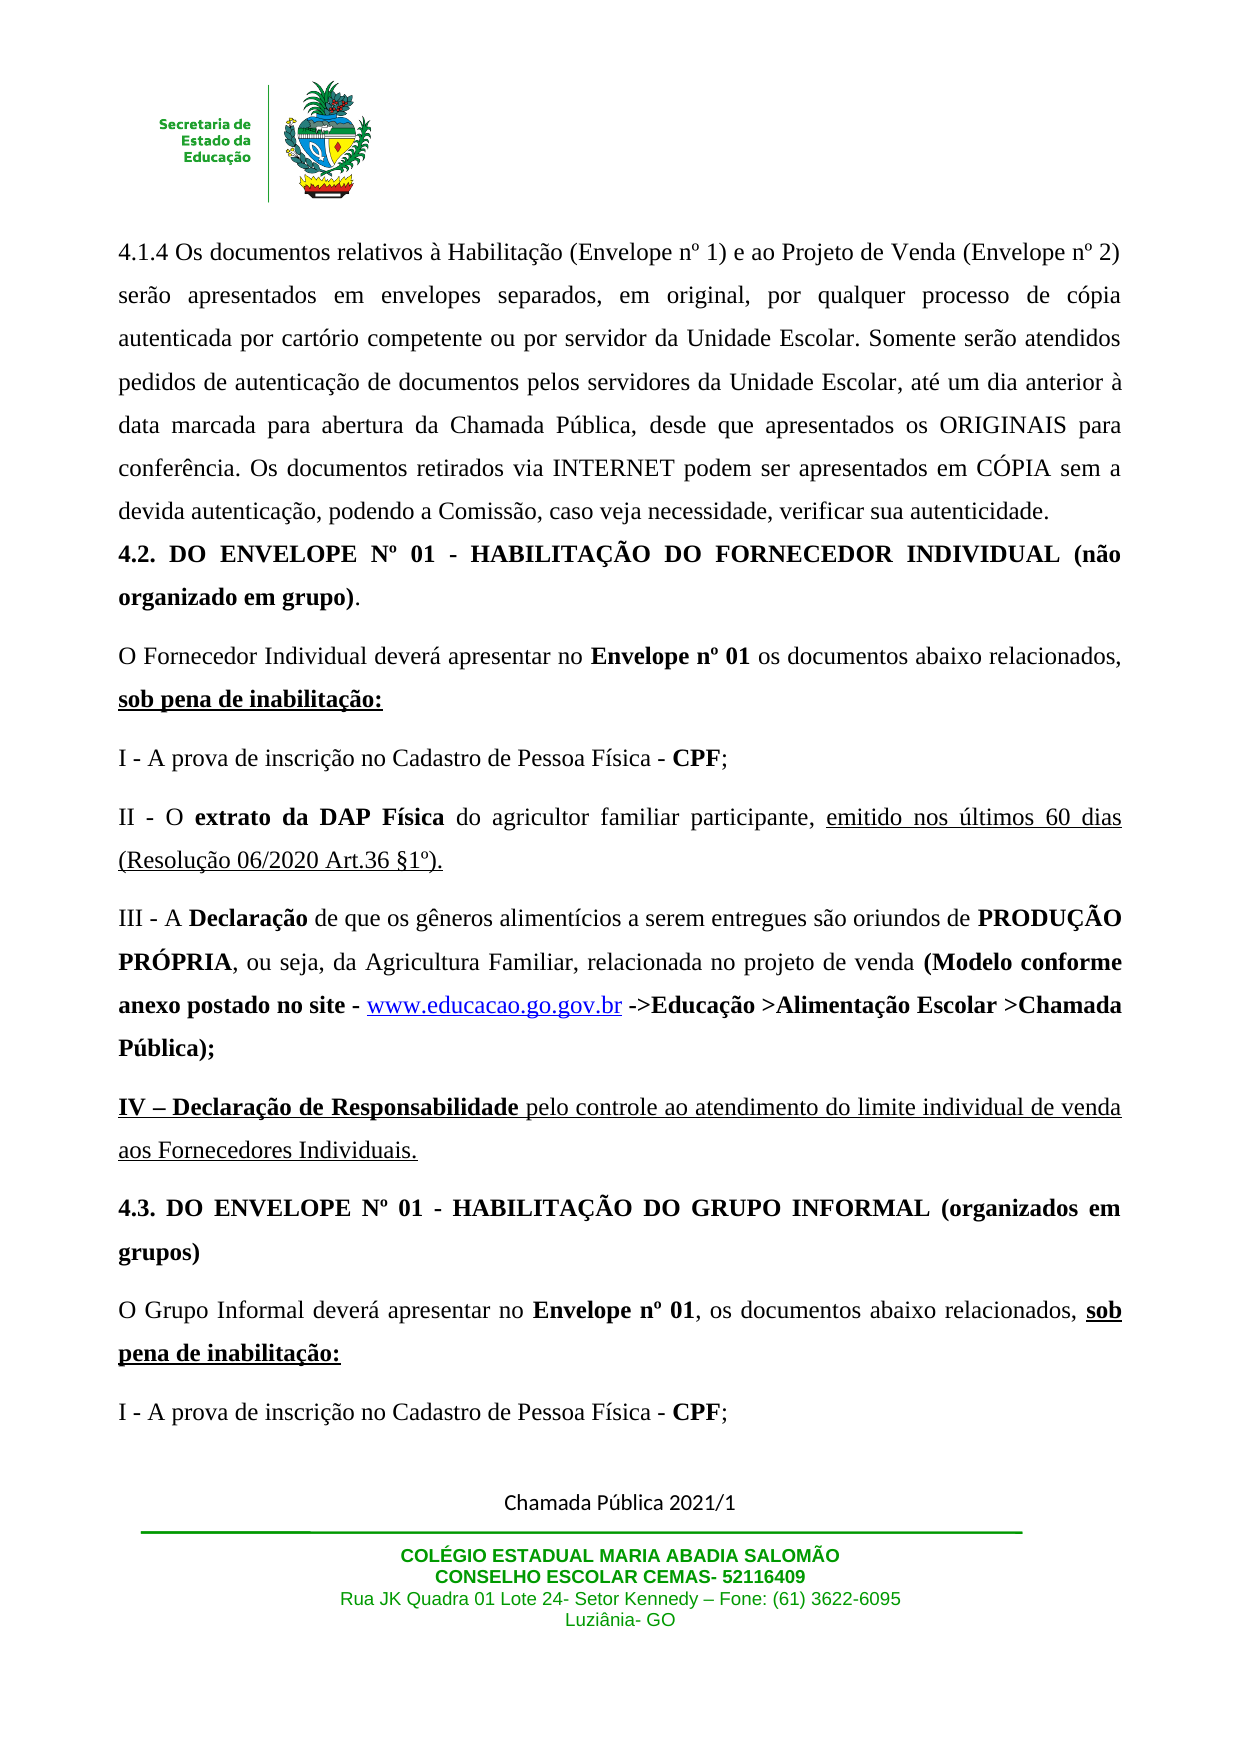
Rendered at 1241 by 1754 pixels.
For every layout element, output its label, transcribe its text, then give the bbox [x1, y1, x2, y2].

text 4.3. DO ENVELOPE Nº 01 - HABILITAÇÃO DO GRUPO INFORMAL (organizados em grupos) [118, 1193, 1122, 1265]
text II - O extrato da DAP Física do agricultor familiar participante, emitido nos últimos 60 dias (Resolução 06/2020 Art.36 §1º). [118, 802, 1122, 873]
picture [118, 73, 412, 210]
text IV – Declaração de Responsabilidade pelo controle ao atendimento do limite individual de venda aos Fornecedores Individuais. [118, 1092, 1122, 1117]
text I - A prova de inscrição no Cadastro de Pessoa Física - CPF; [118, 743, 1122, 772]
text 4.1.4 Os documentos relativos à Habilitação (Envelope nº 1) e ao Projeto de Venda (Envelope nº 2) serão apresentados em envelopes separados, em original, por qualquer processo de cópia autenticada por cartório competente ou por servidor da Unidade Escolar. Somente serão atendidos pedidos de autenticação de documentos pelos servidores da Unidade Escolar, até um dia anterior à data marcada para abertura da Chamada Pública, desde que apresentados os ORIGINAIS para conferência. Os documentos retirados via INTERNET podem ser apresentados em CÓPIA sem a devida autenticação, podendo a Comissão, caso veja necessidade, verificar sua autenticidade. [118, 237, 1122, 525]
text O Grupo Informal deverá apresentar no Envelope nº 01, os documentos abaixo relacionados, sob pena de inabilitação: [118, 1295, 1122, 1367]
text 4.2. DO ENVELOPE Nº 01 - HABILITAÇÃO DO FORNECEDOR INDIVIDUAL (não organizado em grupo). [118, 539, 1122, 611]
text IV – Declaração de Responsabilidade pelo controle ao atendimento do limite individual de venda aos Fornecedores Individuais. [118, 1118, 1122, 1163]
text I - A prova de inscrição no Cadastro de Pessoa Física - CPF; [118, 1397, 1122, 1426]
text III - A Declaração de que os gêneros alimentícios a serem entregues são oriundos de PRODUÇÃO PRÓPRIA, ou seja, da Agricultura Familiar, relacionada no projeto de venda (Modelo conforme anexo postado no site - www.educacao.go.gov.br ->Educação >Alimentação Escolar >Chamada Pública); [118, 903, 1122, 1062]
text O Fornecedor Individual deverá apresentar no Envelope nº 01 os documentos abaixo relacionados, sob pena de inabilitação: [118, 641, 1122, 713]
